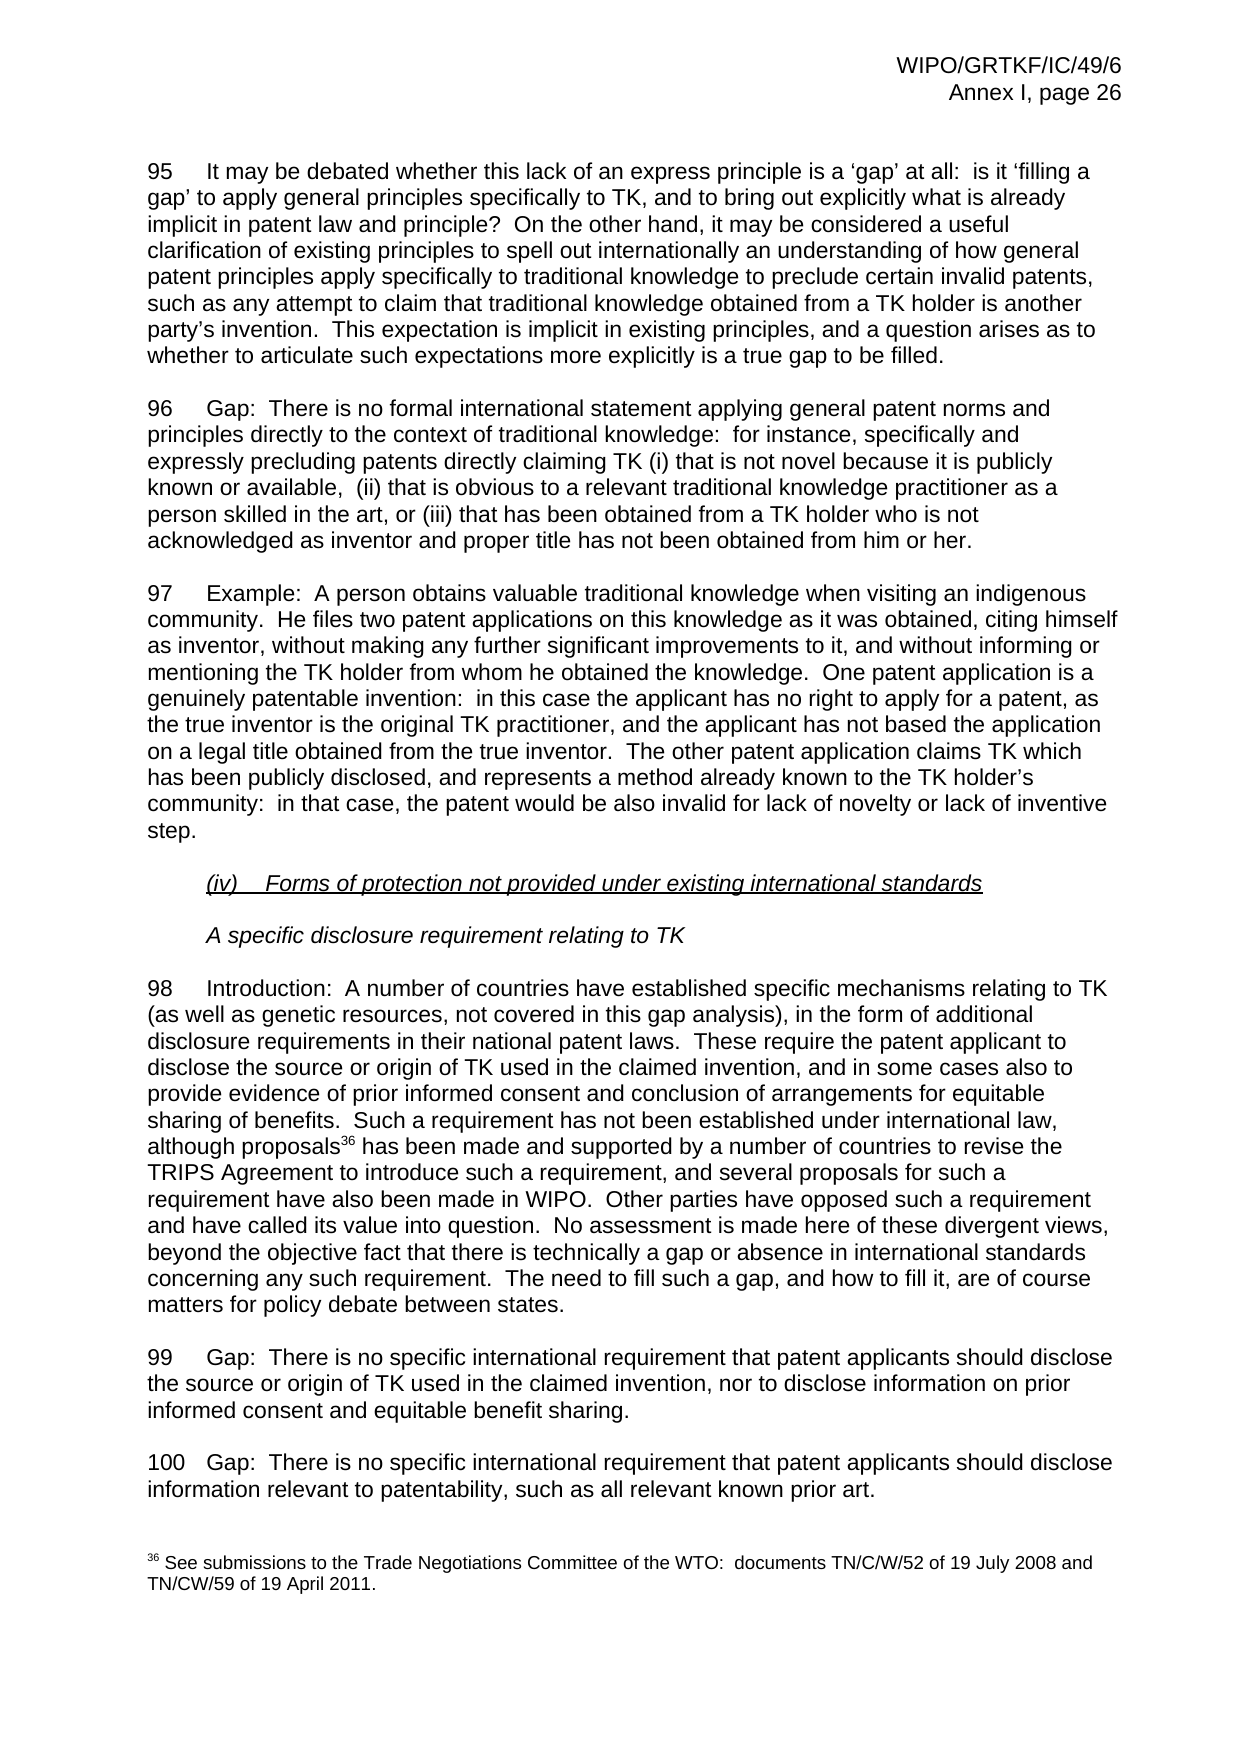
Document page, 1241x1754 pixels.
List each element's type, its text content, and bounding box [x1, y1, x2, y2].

text Gap: There is no specific international requirement that patent applicants should disclose information relevant to patentability, such as all relevant known prior art. [147, 1449, 1122, 1502]
text Introduction: A number of countries have established specific mechanisms relating to TK (as well as genetic resources, not covered in this gap analysis), in the form of additional disclosure requirements in their national patent laws. These require the patent applicant to disclose the source or origin of TK used in the claimed invention, and in some cases also to provide evidence of prior informed consent and conclusion of arrangements for equitable sharing of benefits. Such a requirement has not been established under international law, although proposals has been made and supported by a number of countries to revise the TRIPS Agreement to introduce such a requirement, and several proposals for such a requirement have also been made in WIPO. Other parties have opposed such a requirement and have called its value into question. No assessment is made here of these divergent views, beyond the objective fact that there is technically a gap or absence in international standards concerning any such requirement. The need to fill such a gap, and how to fill it, are of course matters for policy debate between states. [147, 975, 1122, 1317]
text (iv) Forms of protection not provided under existing international standards [147, 869, 1122, 896]
text A specific disclosure requirement relating to TK [147, 922, 1122, 948]
text Gap: There is no formal international statement applying general patent norms and principles directly to the context of traditional knowledge: for instance, specifically and expressly precluding patents directly claiming TK (i) that is not novel because it is publicly known or available, (ii) that is obvious to a relevant traditional knowledge practitioner as a person skilled in the art, or (iii) that has been obtained from a TK holder who is not acknowledged as inventor and proper title has not been obtained from him or her. [147, 395, 1122, 553]
text Example: A person obtains valuable traditional knowledge when visiting an indigenous community. He files two patent applications on this knowledge as it was obtained, citing himself as inventor, without making any further significant improvements to it, and without informing or mentioning the TK holder from whom he obtained the knowledge. One patent application is a genuinely patentable invention: in this case the applicant has no right to apply for a patent, as the true inventor is the original TK practitioner, and the applicant has not based the application on a legal title obtained from the true inventor. The other patent application claims TK which has been publicly disclosed, and represents a method already known to the TK holder’s community: in that case, the patent would be also invalid for lack of novelty or lack of inventive step. [147, 579, 1122, 843]
text Gap: There is no specific international requirement that patent applicants should disclose the source or origin of TK used in the claimed invention, nor to disclose information on prior informed consent and equitable benefit sharing. [147, 1344, 1122, 1423]
text It may be debated whether this lack of an express principle is a ‘gap’ at all: is it ‘filling a gap’ to apply general principles specifically to TK, and to bring out explicitly what is already implicit in patent law and principle? On the other hand, it may be considered a useful clarification of existing principles to spell out internationally an understanding of how general patent principles apply specifically to traditional knowledge to preclude certain invalid patents, such as any attempt to claim that traditional knowledge obtained from a TK holder is another party’s invention. This expectation is implicit in existing principles, and a question arises as to whether to articulate such expectations more explicitly is a true gap to be filled. [147, 158, 1122, 369]
